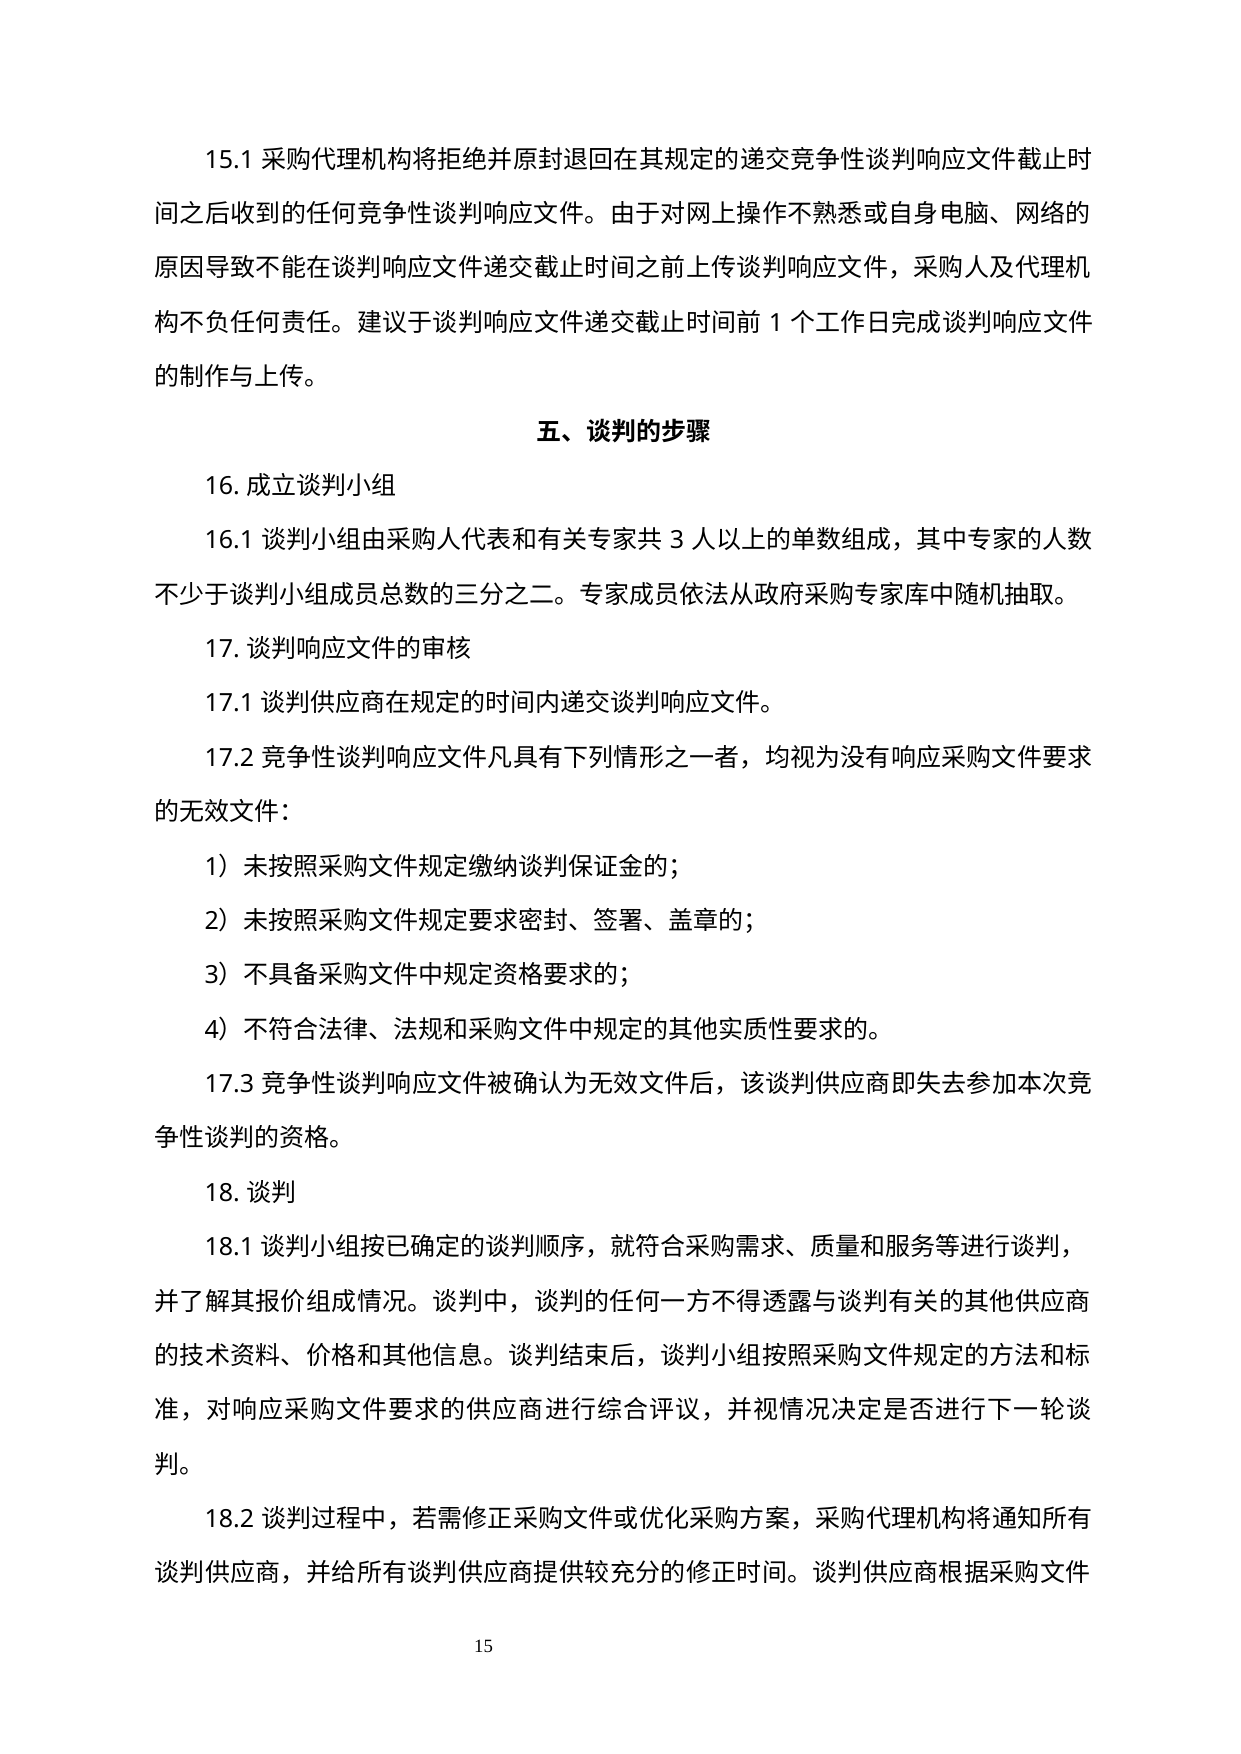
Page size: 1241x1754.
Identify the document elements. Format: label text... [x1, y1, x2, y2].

text 16.1 谈判小组由采购人代表和有关专家共 3 人以上的单数组成，其中专家的人数 不少于谈判小组成员总数的三分之二。专家成员依法从政府采购专家库中随机抽取。 [154, 520, 1094, 610]
text 2）未按照采购文件规定要求密封、签署、盖章的； [154, 900, 1094, 937]
text 17.3 竞争性谈判响应文件被确认为无效文件后，该谈判供应商即失去参加本次竞 争性谈判的资格。 [154, 1063, 1094, 1154]
text 4）不符合法律、法规和采购文件中规定的其他实质性要求的。 [154, 1009, 1094, 1045]
text 16. 成立谈判小组 [154, 465, 1094, 502]
text 1）未按照采购文件规定缴纳谈判保证金的； [154, 846, 1094, 882]
text 17. 谈判响应文件的审核 [154, 628, 1094, 665]
text 并了解其报价组成情况。谈判中，谈判的任何一方不得透露与谈判有关的其他供应商 的技术资料、价格和其他信息。谈判结束后，谈判小组按照采购文件规定的方法和标 准，对响应采购文件要求的供应商进行综合评议，并视情况决定是否进行下一轮谈判。 [154, 1281, 1094, 1480]
text 3）不具备采购文件中规定资格要求的； [154, 955, 1094, 991]
text 15.1 采购代理机构将拒绝并原封退回在其规定的递交竞争性谈判响应文件截止时 间之后收到的任何竞争性谈判响应文件。由于对网上操作不熟悉或自身电脑、网络的 原因导致不能在谈判响应文件递交截止时间之前上传谈判响应文件，采购人及代理机 构不负任何责任。建议于谈判响应文件递交截止时间前 1 个工作日完成谈判响应文件 的制作与上传。 [154, 139, 1094, 393]
text 17.1 谈判供应商在规定的时间内递交谈判响应文件。 [154, 683, 1094, 719]
text 18. 谈判 [154, 1172, 1094, 1208]
text 18.1 谈判小组按已确定的谈判顺序，就符合采购需求、质量和服务等进行谈判， [154, 1227, 1094, 1263]
text 五、谈判的步骤 [154, 411, 1094, 447]
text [154, 1498, 1094, 1589]
text 17.2 竞争性谈判响应文件凡具有下列情形之一者，均视为没有响应采购文件要求 的无效文件： [154, 737, 1094, 828]
